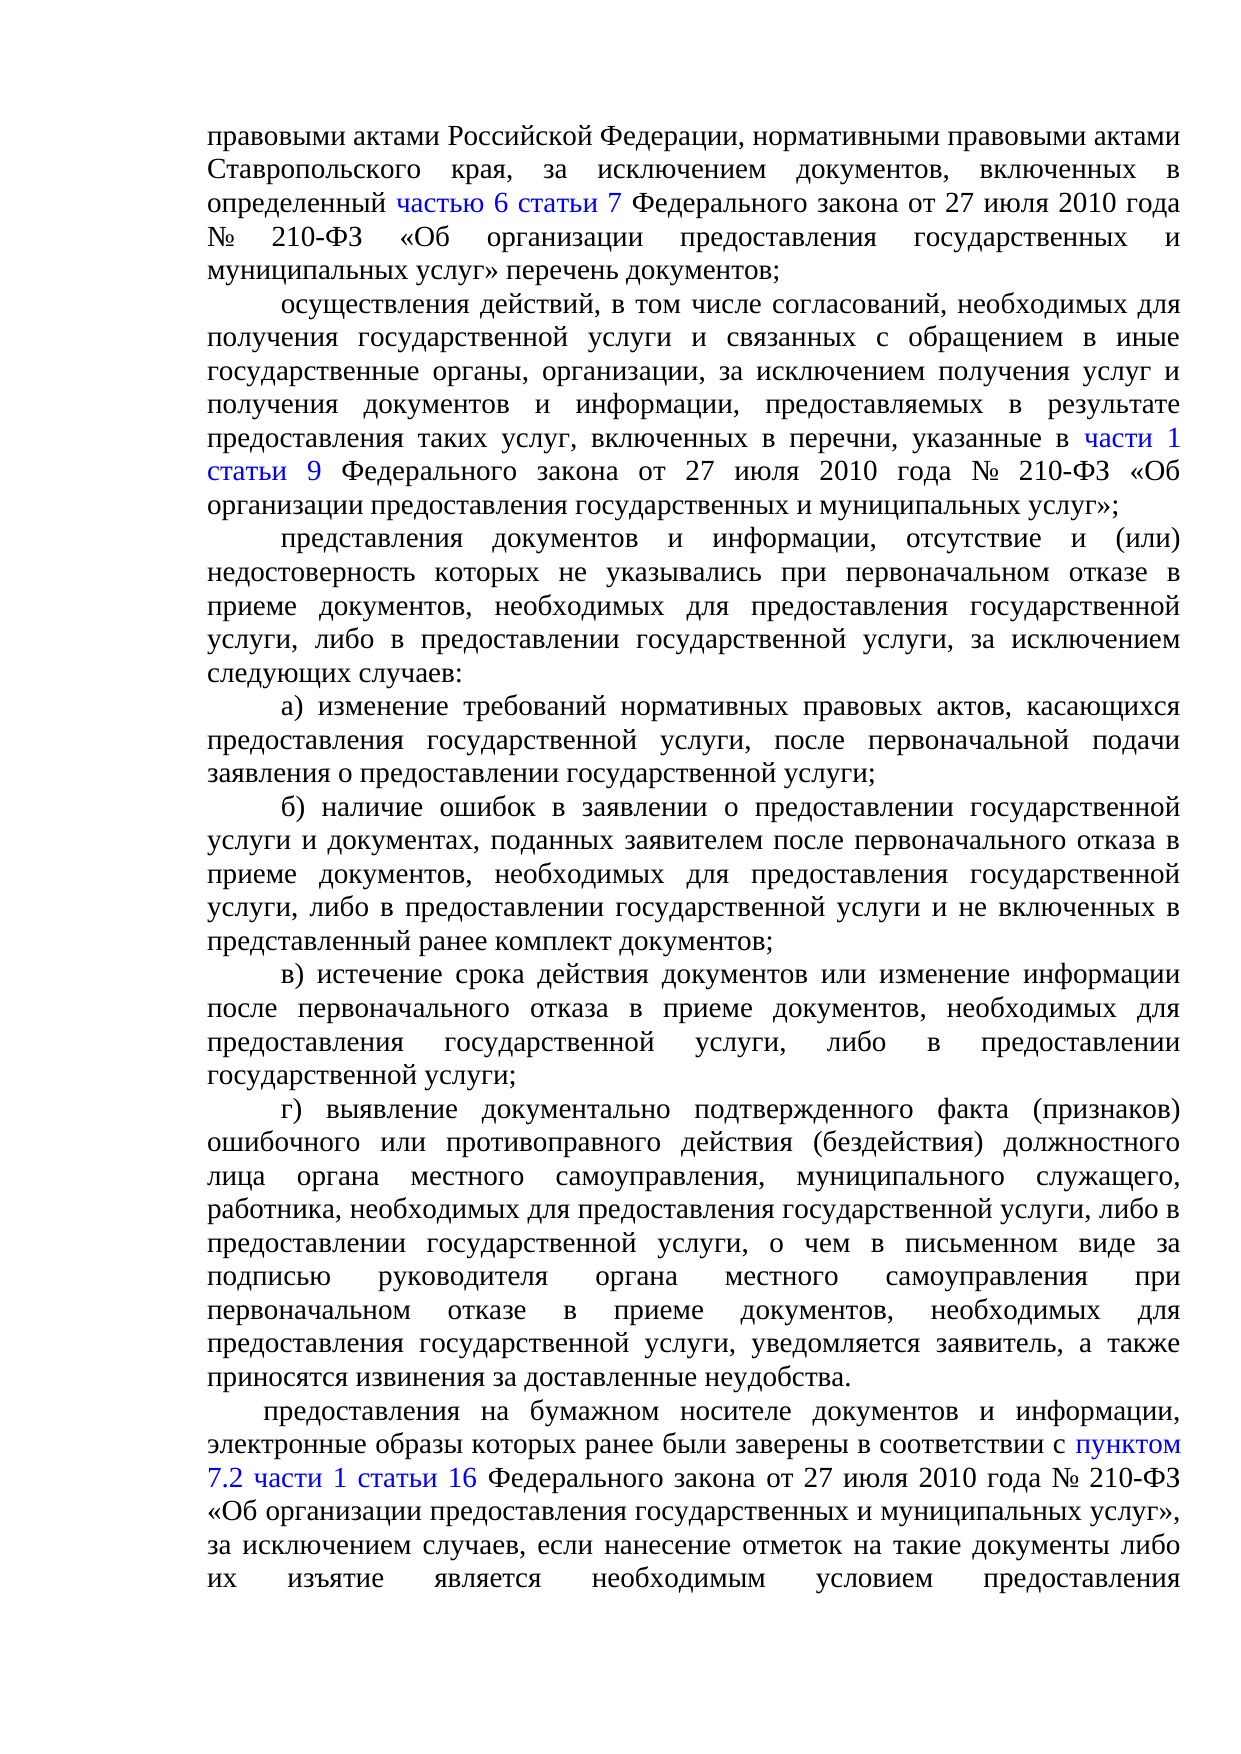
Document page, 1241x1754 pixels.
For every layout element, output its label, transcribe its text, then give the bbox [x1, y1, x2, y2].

text а) изменение требований нормативных правовых актов, касающихся предоставления государственной услуги, после первоначальной подачи заявления о предоставлении государственной услуги; [207, 688, 1181, 789]
text осуществления действий, в том числе согласований, необходимых для получения государственной услуги и связанных с обращением в иные государственные органы, организации, за исключением получения услуг и получения документов и информации, предоставляемых в результате предоставления таких услуг, включенных в перечни, указанные в части 1 статьи 9 Федерального закона от 27 июля 2010 года № 210-ФЗ «Об организации предоставления государственных и муниципальных услуг»; [207, 286, 1181, 521]
text в) истечение срока действия документов или изменение информации после первоначального отказа в приеме документов, необходимых для предоставления государственной услуги, либо в предоставлении государственной услуги; [207, 957, 1181, 1091]
text представления документов и информации, отсутствие и (или) недостоверность которых не указывались при первоначальном отказе в приеме документов, необходимых для предоставления государственной услуги, либо в предоставлении государственной услуги, за исключением следующих случаев: [207, 521, 1181, 688]
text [207, 118, 1181, 286]
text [207, 1393, 1181, 1594]
text г) выявление документально подтвержденного факта (признаков) ошибочного или противоправного действия (бездействия) должностного лица органа местного самоуправления, муниципального служащего, работника, необходимых для предоставления государственной услуги, либо в предоставлении государственной услуги, о чем в письменном виде за подписью руководителя органа местного самоуправления при первоначальном отказе в приеме документов, необходимых для предоставления государственной услуги, уведомляется заявитель, а также приносятся извинения за доставленные неудобства. [207, 1091, 1181, 1393]
text б) наличие ошибок в заявлении о предоставлении государственной услуги и документах, поданных заявителем после первоначального отказа в приеме документов, необходимых для предоставления государственной услуги, либо в предоставлении государственной услуги и не включенных в представленный ранее комплект документов; [207, 789, 1181, 957]
